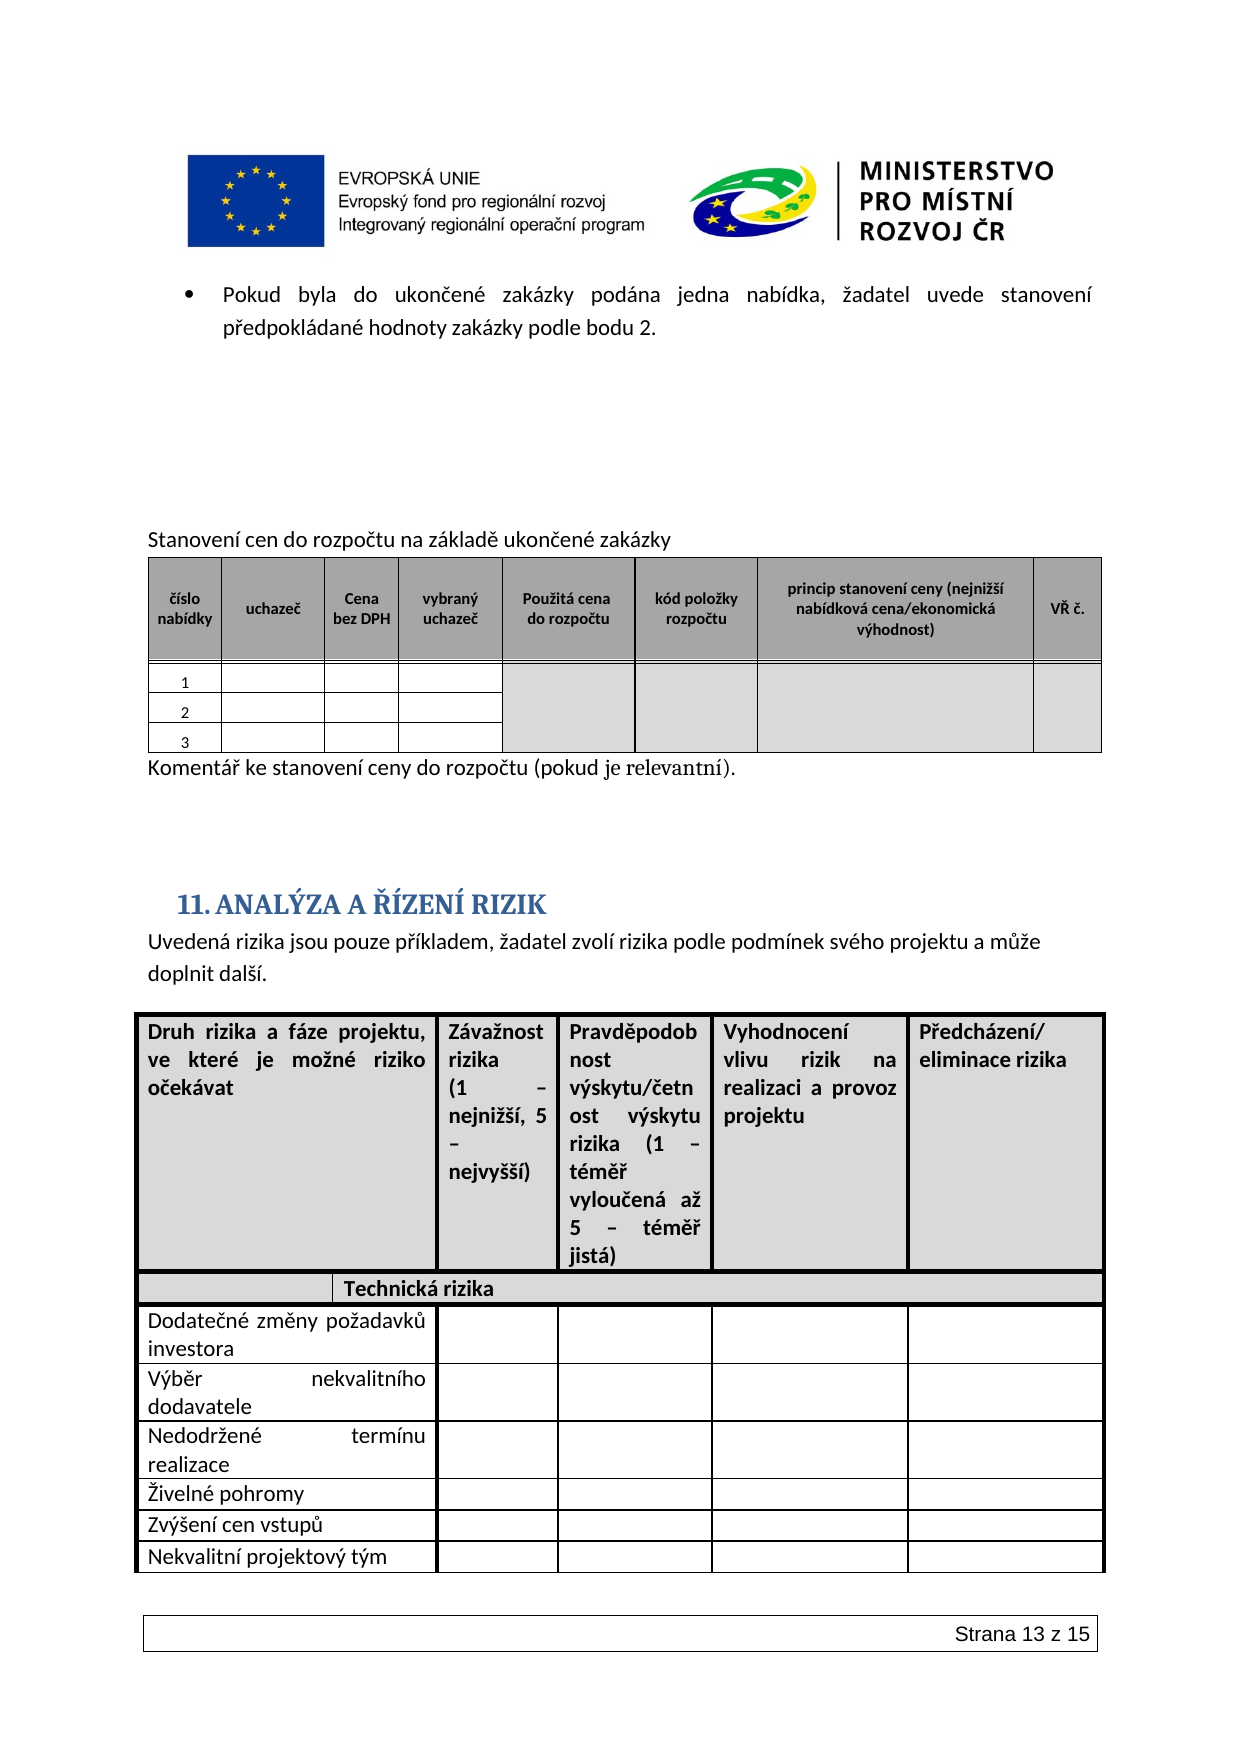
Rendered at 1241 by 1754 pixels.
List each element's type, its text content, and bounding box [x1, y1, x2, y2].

table_cell Živelné pohromy [139, 1479, 435, 1509]
table_cell 1 [149, 664, 221, 692]
table_cell [439, 1307, 557, 1362]
table_cell [399, 693, 502, 722]
table_cell [713, 1511, 907, 1540]
table_cell 3 [149, 723, 221, 752]
table_cell [503, 664, 634, 752]
table_cell [559, 1479, 711, 1509]
table_cell [439, 1542, 557, 1571]
table_header číslo nabídky [149, 558, 221, 659]
table_cell [325, 693, 398, 722]
table_cell [222, 664, 324, 692]
table_cell Technická rizika [333, 1274, 1102, 1302]
text Komentář ke stanovení ceny do rozpočtu (pokud je relevantní). [148, 753, 1093, 781]
table_header vybraný uchazeč [399, 558, 502, 659]
table_cell [559, 1307, 711, 1362]
table_cell [559, 1422, 711, 1478]
table_cell [909, 1422, 1102, 1478]
table_cell [758, 664, 1033, 752]
table_cell [222, 693, 324, 722]
table_cell [636, 664, 757, 752]
table_cell [325, 723, 398, 752]
table_cell [909, 1511, 1102, 1540]
table_cell Výběr nekvalitního dodavatele [139, 1364, 435, 1420]
table_cell [139, 1274, 332, 1302]
table_cell [909, 1364, 1102, 1420]
subtitle Analýza a řízení rizik [177, 888, 1093, 922]
table_cell [222, 723, 324, 752]
table_header Pravděpodobnost výskytu/četnost výskytu rizika (1 – téměř vyloučená až 5 – téměř jistá) [560, 1017, 710, 1269]
table_cell [399, 664, 502, 692]
table_header Vyhodnocení vlivu rizik na realizaci a provoz projektu [714, 1017, 906, 1269]
picture [157, 123, 1083, 277]
table_cell [1034, 664, 1101, 752]
table_cell [713, 1422, 907, 1478]
table_cell [909, 1307, 1102, 1362]
table_header Druh rizika a fáze projektu, ve které je možné riziko očekávat [139, 1017, 435, 1269]
table_header Použitá cena do rozpočtu [503, 558, 634, 659]
table_cell [713, 1542, 907, 1571]
table_cell [909, 1542, 1102, 1571]
table_header Závažnost rizika (1 – nejnižší, 5 – nejvyšší) [439, 1017, 556, 1269]
table_header VŘ č. [1034, 558, 1101, 659]
table_cell 2 [149, 693, 221, 722]
table_cell Nedodržené termínu realizace [139, 1422, 435, 1478]
table_cell [399, 723, 502, 752]
table_cell Nekvalitní projektový tým [139, 1542, 435, 1571]
table_cell [439, 1422, 557, 1478]
table_cell [439, 1511, 557, 1540]
table_cell Zvýšení cen vstupů [139, 1511, 435, 1540]
table_header kód položky rozpočtu [636, 558, 757, 659]
table_cell [713, 1364, 907, 1420]
table_cell [909, 1479, 1102, 1509]
table_cell [713, 1307, 907, 1362]
table_cell [325, 664, 398, 692]
table_cell [439, 1479, 557, 1509]
table_cell [559, 1542, 711, 1571]
table_header Předcházení/eliminace rizika [910, 1017, 1102, 1269]
text Uvedená rizika jsou pouze příkladem, žadatel zvolí rizika podle podmínek svého projektu a může doplnit další. [148, 927, 1093, 987]
table_header princip stanovení ceny (nejnižší nabídková cena/ekonomická výhodnost) [758, 558, 1033, 659]
text Stanovení cen do rozpočtu na základě ukončené zakázky [148, 525, 1093, 553]
table_cell Dodatečné změny požadavků investora [139, 1307, 435, 1362]
table_header uchazeč [222, 558, 324, 659]
table_header Cena bez DPH [325, 558, 398, 659]
table_cell [713, 1479, 907, 1509]
table_cell [439, 1364, 557, 1420]
table_cell [559, 1364, 711, 1420]
table_cell [559, 1511, 711, 1540]
